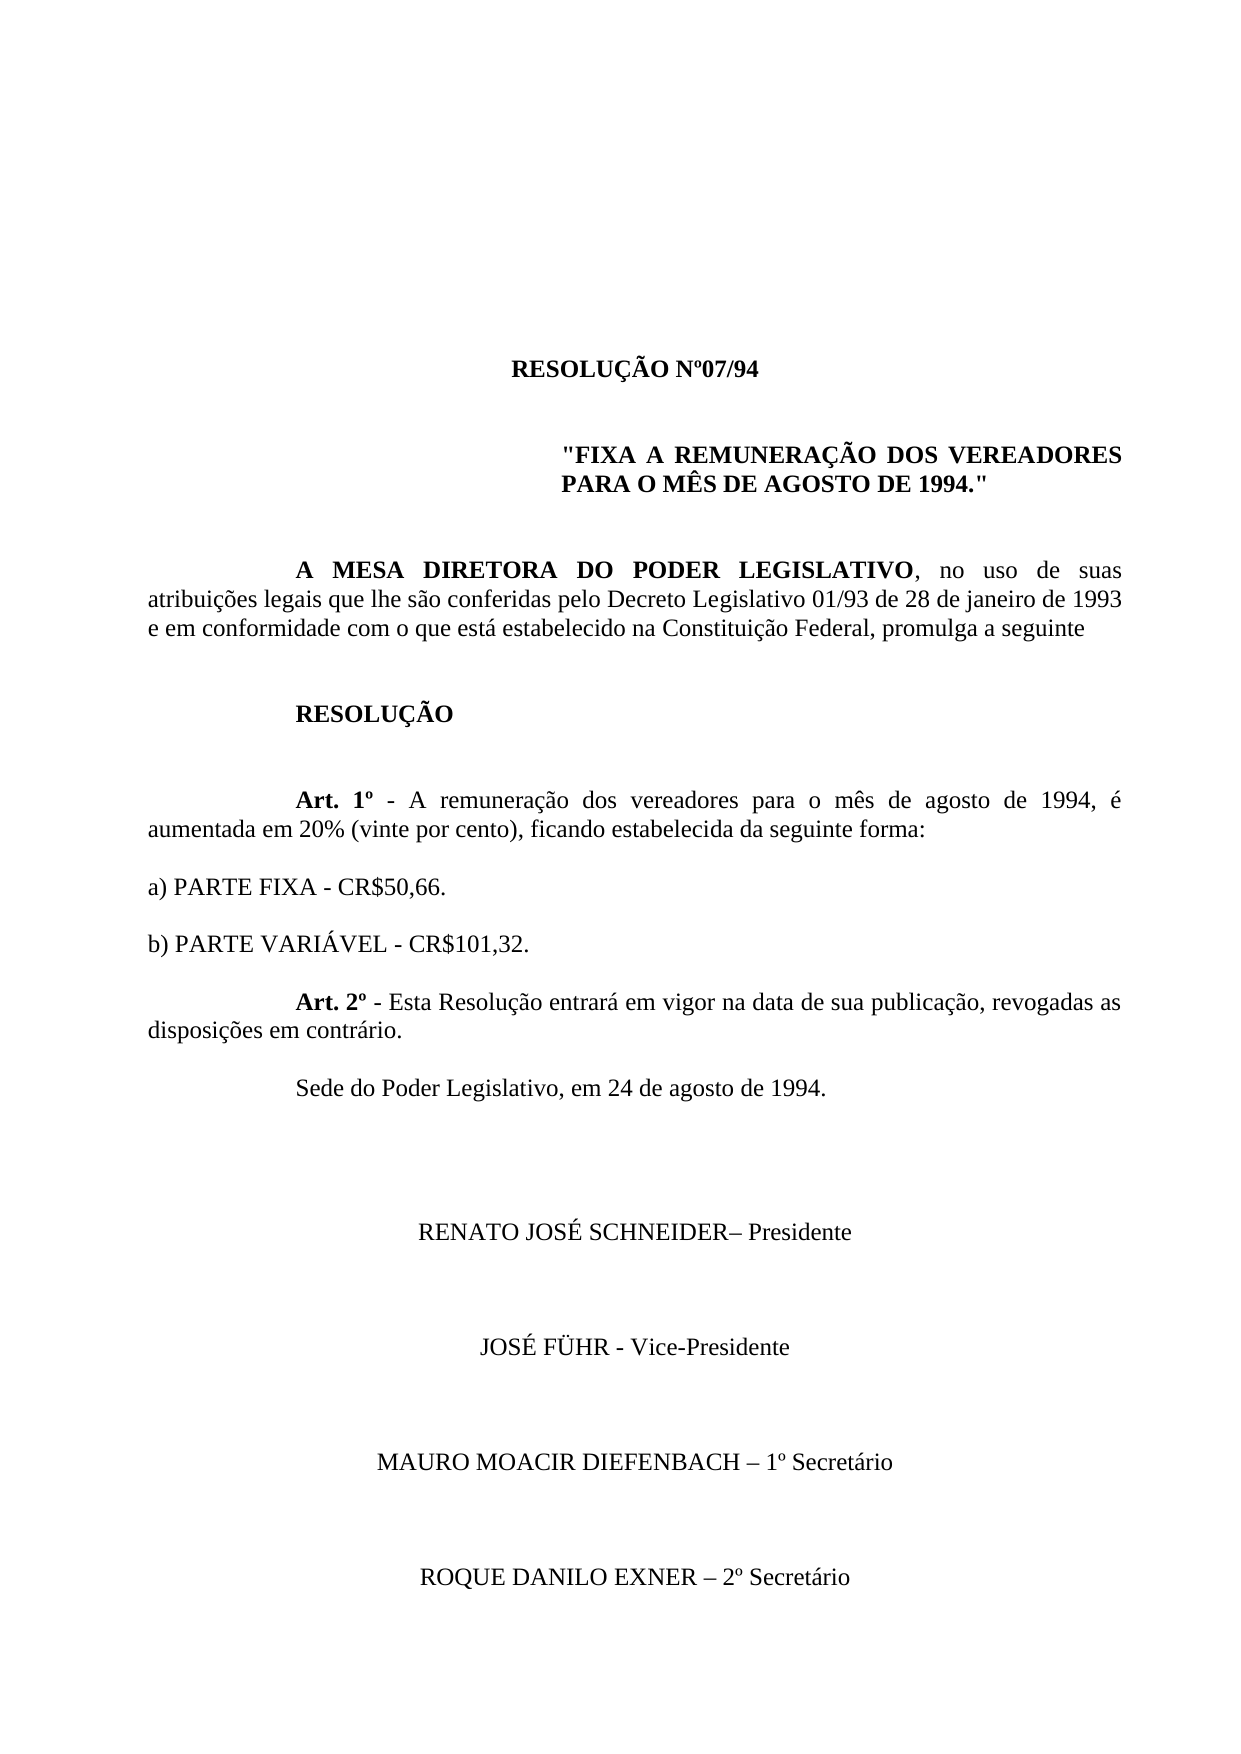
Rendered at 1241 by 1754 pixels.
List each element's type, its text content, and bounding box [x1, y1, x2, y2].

text ROQUE DANILO EXNER – 2º Secretário [148, 1562, 1122, 1591]
text Sede do Poder Legislativo, em 24 de agosto de 1994. [148, 1073, 1122, 1102]
text Art. 2º - Esta Resolução entrará em vigor na data de sua publicação, revogadas as disposições em contrário. [148, 987, 1122, 1044]
text b) PARTE VARIÁVEL - CR$101,32. [148, 929, 1122, 958]
text MAURO MOACIR DIEFENBACH – 1º Secretário [148, 1447, 1122, 1476]
text RESOLUÇÃO [148, 699, 1122, 728]
text RENATO JOSÉ SCHNEIDER– Presidente [148, 1217, 1122, 1246]
text A MESA DIRETORA DO PODER LEGISLATIVO, no uso de suas atribuições legais que lhe são conferidas pelo Decreto Legislativo 01/93 de 28 de janeiro de 1993 e em conformidade com o que está estabelecido na Constituição Federal, promulga a seguinte [148, 556, 1122, 642]
text "FIXA A REMUNERAÇÃO DOS VEREADORES PARA O MÊS DE AGOSTO DE 1994." [561, 441, 1122, 498]
text Art. 1º - A remuneração dos vereadores para o mês de agosto de 1994, é aumentada em 20% (vinte por cento), ficando estabelecida da seguinte forma: [148, 786, 1122, 843]
text JOSÉ FÜHR - Vice-Presidente [148, 1332, 1122, 1361]
text RESOLUÇÃO Nº07/94 [148, 354, 1122, 383]
text a) PARTE FIXA - CR$50,66. [148, 872, 1122, 901]
